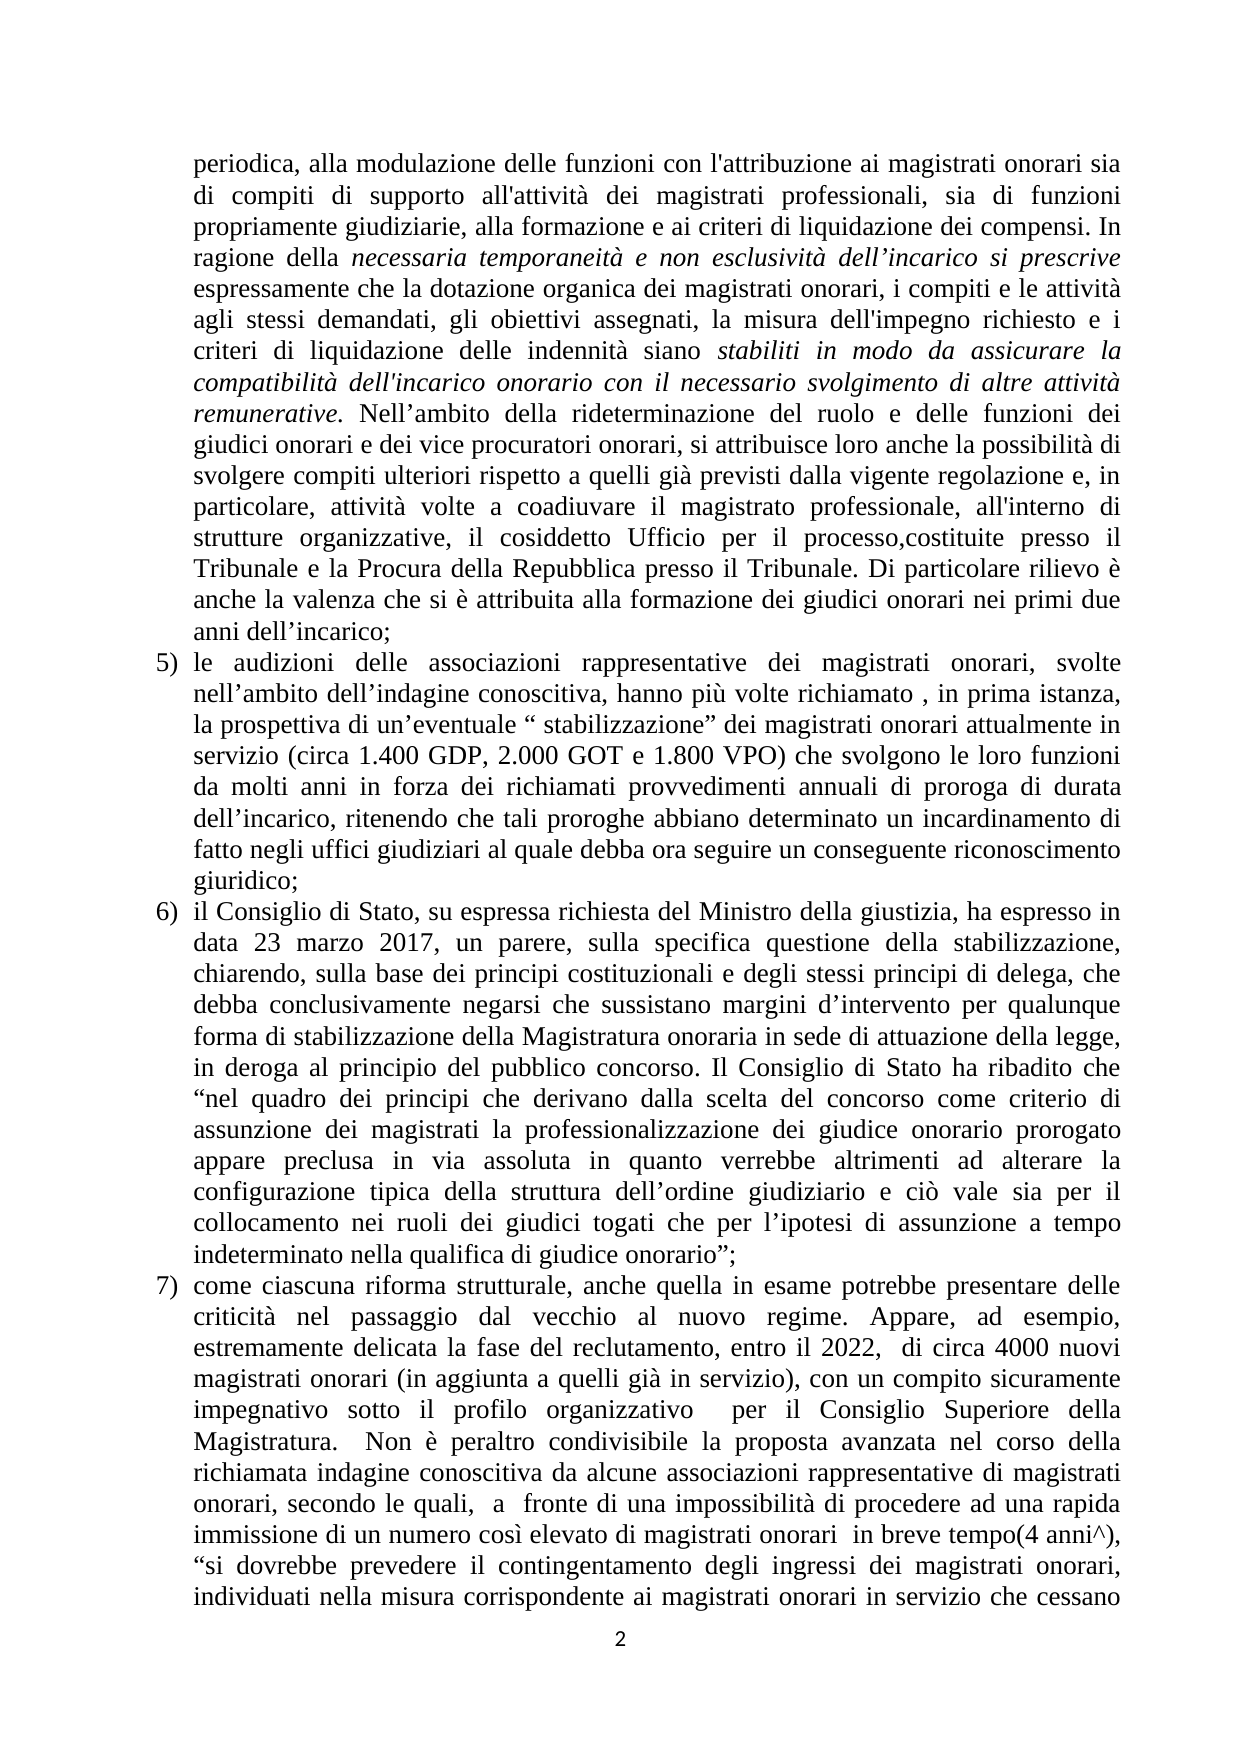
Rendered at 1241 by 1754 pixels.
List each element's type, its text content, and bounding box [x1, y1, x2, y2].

list il Consiglio di Stato, su espressa richiesta del Ministro della giustizia, ha espresso in data 23 marzo 2017, un parere, sulla specifica questione della stabilizzazione, chiarendo, sulla base dei principi costituzionali e degli stessi principi di delega, che debba conclusivamente negarsi che sussistano margini d’intervento per qualunque forma di stabilizzazione della Magistratura onoraria in sede di attuazione della legge, in deroga al principio del pubblico concorso. Il Consiglio di Stato ha ribadito che “nel quadro dei principi che derivano dalla scelta del concorso come criterio di assunzione dei magistrati la professionalizzazione dei giudice onorario prorogato appare preclusa in via assoluta in quanto verrebbe altrimenti ad alterare la configurazione tipica della struttura dell’ordine giudiziario e ciò vale sia per il collocamento nei ruoli dei giudici togati che per l’ipotesi di assunzione a tempo indeterminato nella qualifica di giudice onorario”; [156, 895, 1122, 1269]
list le audizioni delle associazioni rappresentative dei magistrati onorari, svolte nell’ambito dell’indagine conoscitiva, hanno più volte richiamato , in prima istanza, la prospettiva di un’eventuale “ stabilizzazione” dei magistrati onorari attualmente in servizio (circa 1.400 GDP, 2.000 GOT e 1.800 VPO) che svolgono le loro funzioni da molti anni in forza dei richiamati provvedimenti annuali di proroga di durata dell’incarico, ritenendo che tali proroghe abbiano determinato un incardinamento di fatto negli uffici giudiziari al quale debba ora seguire un conseguente riconoscimento giuridico; [156, 646, 1122, 895]
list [156, 148, 1122, 646]
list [156, 1269, 1122, 1611]
